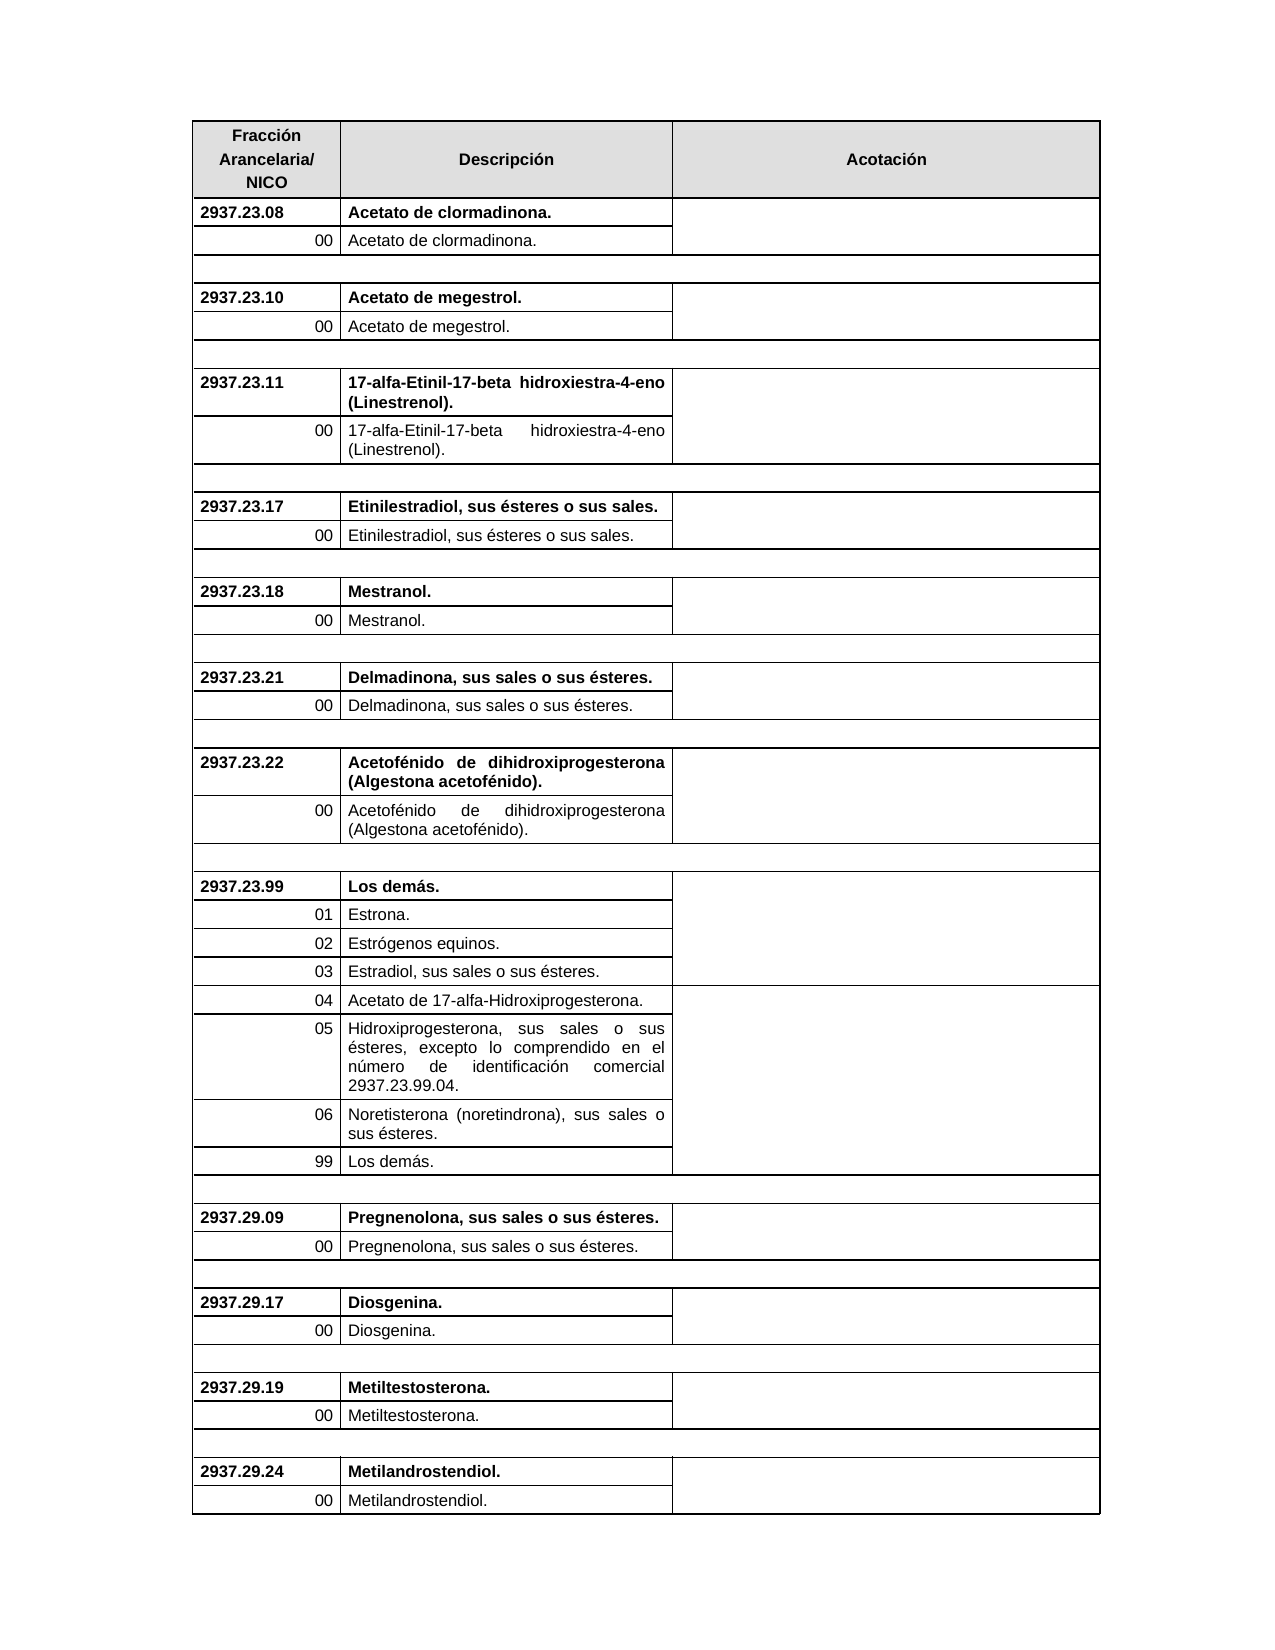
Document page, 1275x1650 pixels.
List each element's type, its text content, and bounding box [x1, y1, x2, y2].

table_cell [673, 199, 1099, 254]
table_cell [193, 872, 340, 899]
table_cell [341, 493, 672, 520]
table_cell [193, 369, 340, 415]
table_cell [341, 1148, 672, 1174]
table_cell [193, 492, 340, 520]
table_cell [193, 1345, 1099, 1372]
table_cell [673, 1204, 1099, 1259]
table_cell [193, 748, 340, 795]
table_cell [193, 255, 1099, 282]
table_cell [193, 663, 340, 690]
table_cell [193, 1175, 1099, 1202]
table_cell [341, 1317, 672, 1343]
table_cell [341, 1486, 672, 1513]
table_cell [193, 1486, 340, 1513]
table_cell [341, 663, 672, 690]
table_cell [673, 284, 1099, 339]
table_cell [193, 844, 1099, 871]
table_header Acotación [673, 122, 1099, 197]
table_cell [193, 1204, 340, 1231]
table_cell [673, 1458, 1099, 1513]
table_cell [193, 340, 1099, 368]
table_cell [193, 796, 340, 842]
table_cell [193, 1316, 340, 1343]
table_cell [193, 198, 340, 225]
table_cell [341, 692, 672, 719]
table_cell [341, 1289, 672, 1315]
table_header Descripción [341, 122, 672, 197]
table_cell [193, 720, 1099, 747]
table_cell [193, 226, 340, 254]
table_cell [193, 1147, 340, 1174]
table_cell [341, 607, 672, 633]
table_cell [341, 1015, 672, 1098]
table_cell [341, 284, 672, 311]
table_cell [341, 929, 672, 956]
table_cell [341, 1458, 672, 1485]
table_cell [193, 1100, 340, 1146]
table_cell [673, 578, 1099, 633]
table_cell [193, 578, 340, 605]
table_header Fracción Arancelaria/ NICO [193, 122, 340, 197]
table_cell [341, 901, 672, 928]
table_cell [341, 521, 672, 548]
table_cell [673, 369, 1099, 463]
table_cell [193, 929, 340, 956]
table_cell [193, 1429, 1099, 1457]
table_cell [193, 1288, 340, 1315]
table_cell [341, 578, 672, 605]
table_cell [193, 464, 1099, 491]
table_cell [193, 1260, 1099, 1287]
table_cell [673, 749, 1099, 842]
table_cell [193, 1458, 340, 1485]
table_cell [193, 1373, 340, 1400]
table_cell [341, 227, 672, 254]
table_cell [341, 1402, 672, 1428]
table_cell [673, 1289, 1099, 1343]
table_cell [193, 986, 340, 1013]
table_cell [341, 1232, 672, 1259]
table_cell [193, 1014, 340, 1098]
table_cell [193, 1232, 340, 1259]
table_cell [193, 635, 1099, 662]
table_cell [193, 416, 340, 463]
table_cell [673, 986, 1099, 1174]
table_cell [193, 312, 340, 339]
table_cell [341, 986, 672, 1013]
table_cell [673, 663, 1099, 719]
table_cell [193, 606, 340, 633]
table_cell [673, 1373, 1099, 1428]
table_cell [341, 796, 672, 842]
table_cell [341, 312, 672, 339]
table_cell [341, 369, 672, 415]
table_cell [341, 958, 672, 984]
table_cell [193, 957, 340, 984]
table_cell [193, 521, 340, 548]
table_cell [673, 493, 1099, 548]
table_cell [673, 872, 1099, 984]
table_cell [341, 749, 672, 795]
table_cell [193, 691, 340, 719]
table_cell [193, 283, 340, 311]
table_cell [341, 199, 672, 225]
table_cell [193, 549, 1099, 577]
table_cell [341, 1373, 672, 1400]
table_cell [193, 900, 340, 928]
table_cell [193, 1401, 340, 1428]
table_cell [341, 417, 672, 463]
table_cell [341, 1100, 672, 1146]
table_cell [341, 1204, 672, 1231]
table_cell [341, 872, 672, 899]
